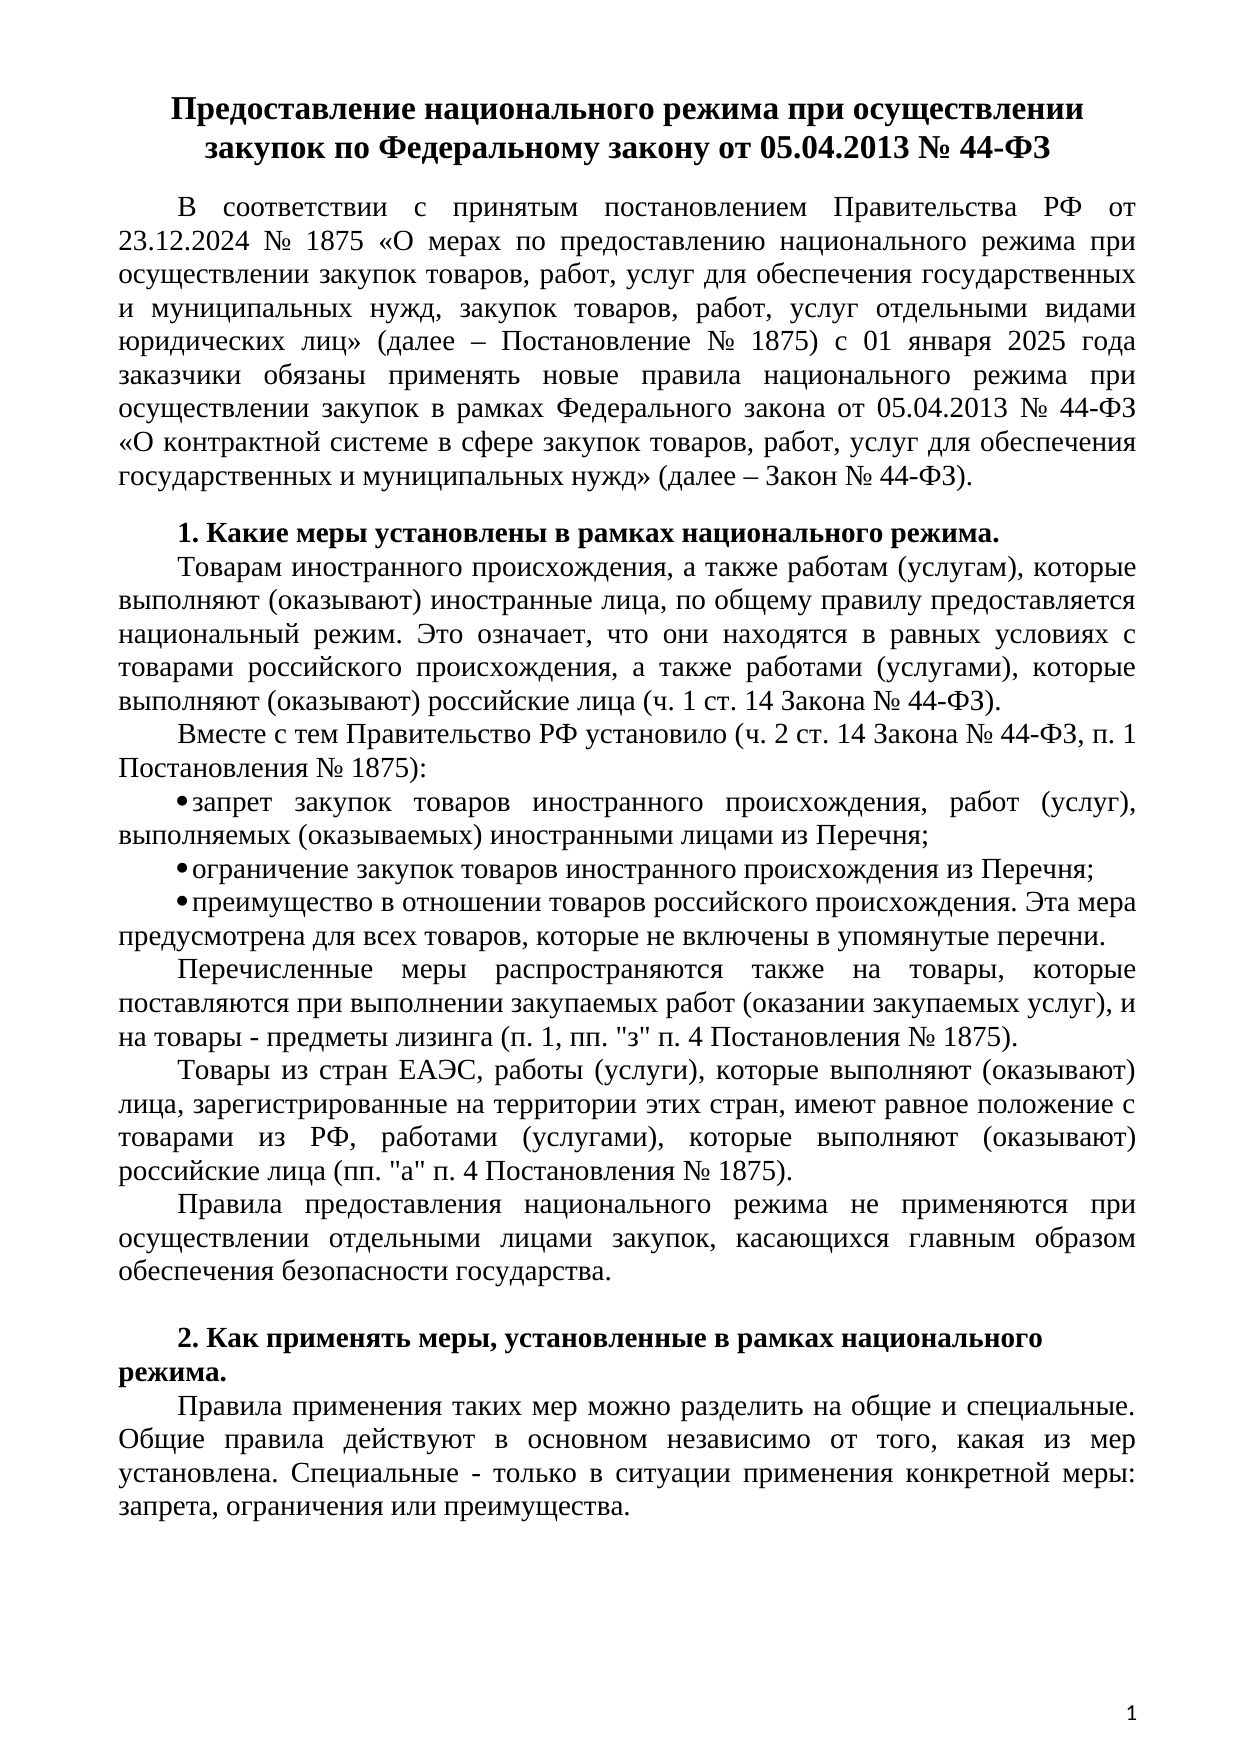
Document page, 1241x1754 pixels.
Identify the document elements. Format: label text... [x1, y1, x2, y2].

text Товары из стран ЕАЭС, работы (услуги), которые выполняют (оказывают) лица, зарегистрированные на территории этих стран, имеют равное положение с товарами из РФ, работами (услугами), которые выполняют (оказывают) российские лица (пп. "а" п. 4 Постановления № 1875). [118, 1052, 1137, 1186]
text В соответствии с принятым постановлением Правительства РФ от 23.12.2024 № 1875 «О мерах по предоставлению национального режима при осуществлении закупок товаров, работ, услуг для обеспечения государственных и муниципальных нужд, закупок товаров, работ, услуг отдельными видами юридических лиц» (далее – Постановление № 1875) с 01 января 2025 года заказчики обязаны применять новые правила национального режима при осуществлении закупок в рамках Федерального закона от 05.04.2013 № 44-ФЗ «О контрактной системе в сфере закупок товаров, работ, услуг для обеспечения государственных и муниципальных нужд» (далее – Закон № 44-ФЗ). [118, 189, 1137, 491]
list ограничение закупок товаров иностранного происхождения из Перечня; [118, 851, 1137, 884]
text 2. Как применять меры, установленные в рамках национального режима. [118, 1321, 1137, 1388]
text Предоставление национального режима при осуществлении закупок по Федеральному закону от 05.04.2013 № 44-ФЗ [118, 89, 1137, 165]
text Вместе с тем Правительство РФ установило (ч. 2 ст. 14 Закона № 44-ФЗ, п. 1 Постановления № 1875): [118, 717, 1137, 784]
text Правила применения таких мер можно разделить на общие и специальные. Общие правила действуют в основном независимо от того, какая из мер установлена. Специальные - только в ситуации применения конкретной меры: запрета, ограничения или преимущества. [118, 1388, 1137, 1522]
text Правила предоставления национального режима не применяются при осуществлении отдельными лицами закупок, касающихся главным образом обеспечения безопасности государства. [118, 1186, 1137, 1287]
list преимущество в отношении товаров российского происхождения. Эта мера предусмотрена для всех товаров, которые не включены в упомянутые перечни. [118, 884, 1137, 952]
text 1. Какие меры установлены в рамках национального режима. [118, 515, 1137, 549]
text Товарам иностранного происхождения, а также работам (услугам), которые выполняют (оказывают) иностранные лица, по общему правилу предоставляется национальный режим. Это означает, что они находятся в равных условиях с товарами российского происхождения, а также работами (услугами), которые выполняют (оказывают) российские лица (ч. 1 ст. 14 Закона № 44-ФЗ). [118, 549, 1137, 717]
list запрет закупок товаров иностранного происхождения, работ (услуг), выполняемых (оказываемых) иностранными лицами из Перечня; [118, 784, 1137, 851]
text Перечисленные меры распространяются также на товары, которые поставляются при выполнении закупаемых работ (оказании закупаемых услуг), и на товары - предметы лизинга (п. 1, пп. "з" п. 4 Постановления № 1875). [118, 952, 1137, 1052]
